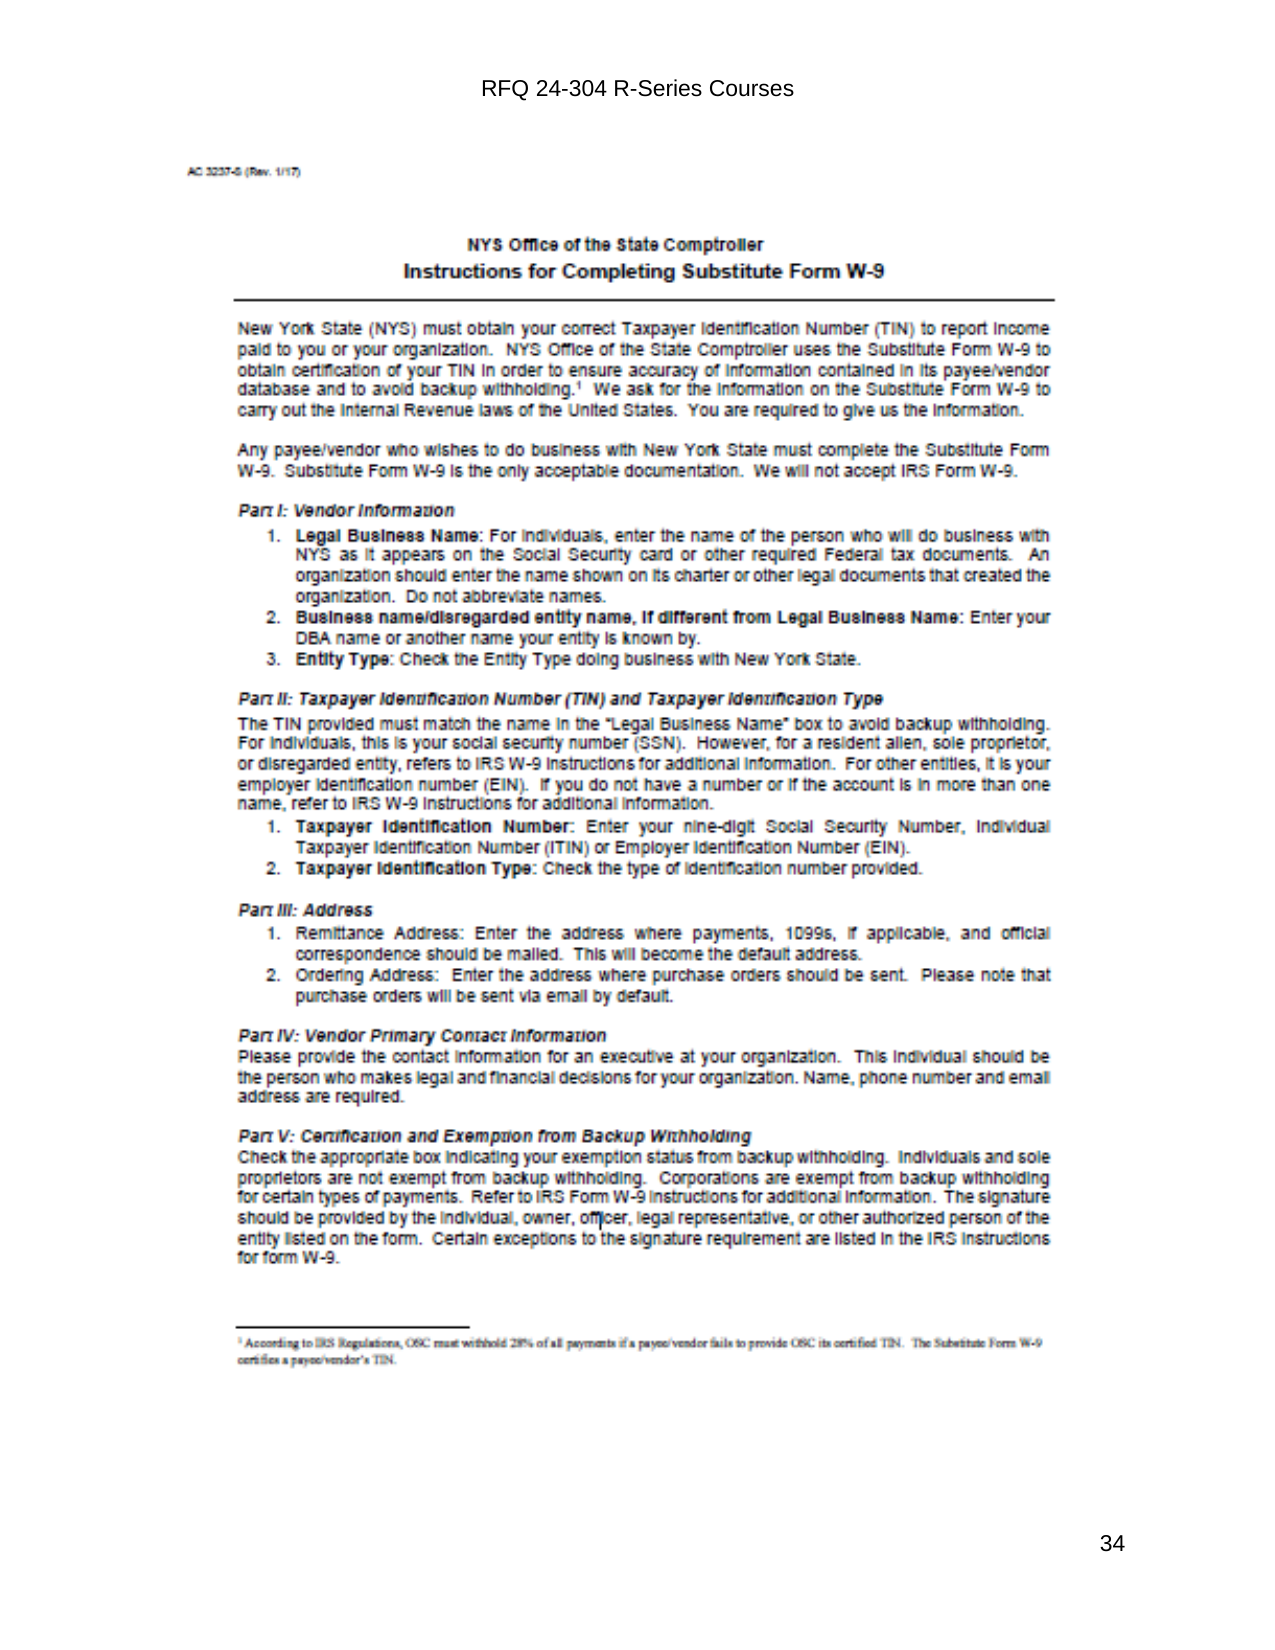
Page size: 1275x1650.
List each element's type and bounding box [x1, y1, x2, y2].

picture [159, 150, 1116, 1398]
